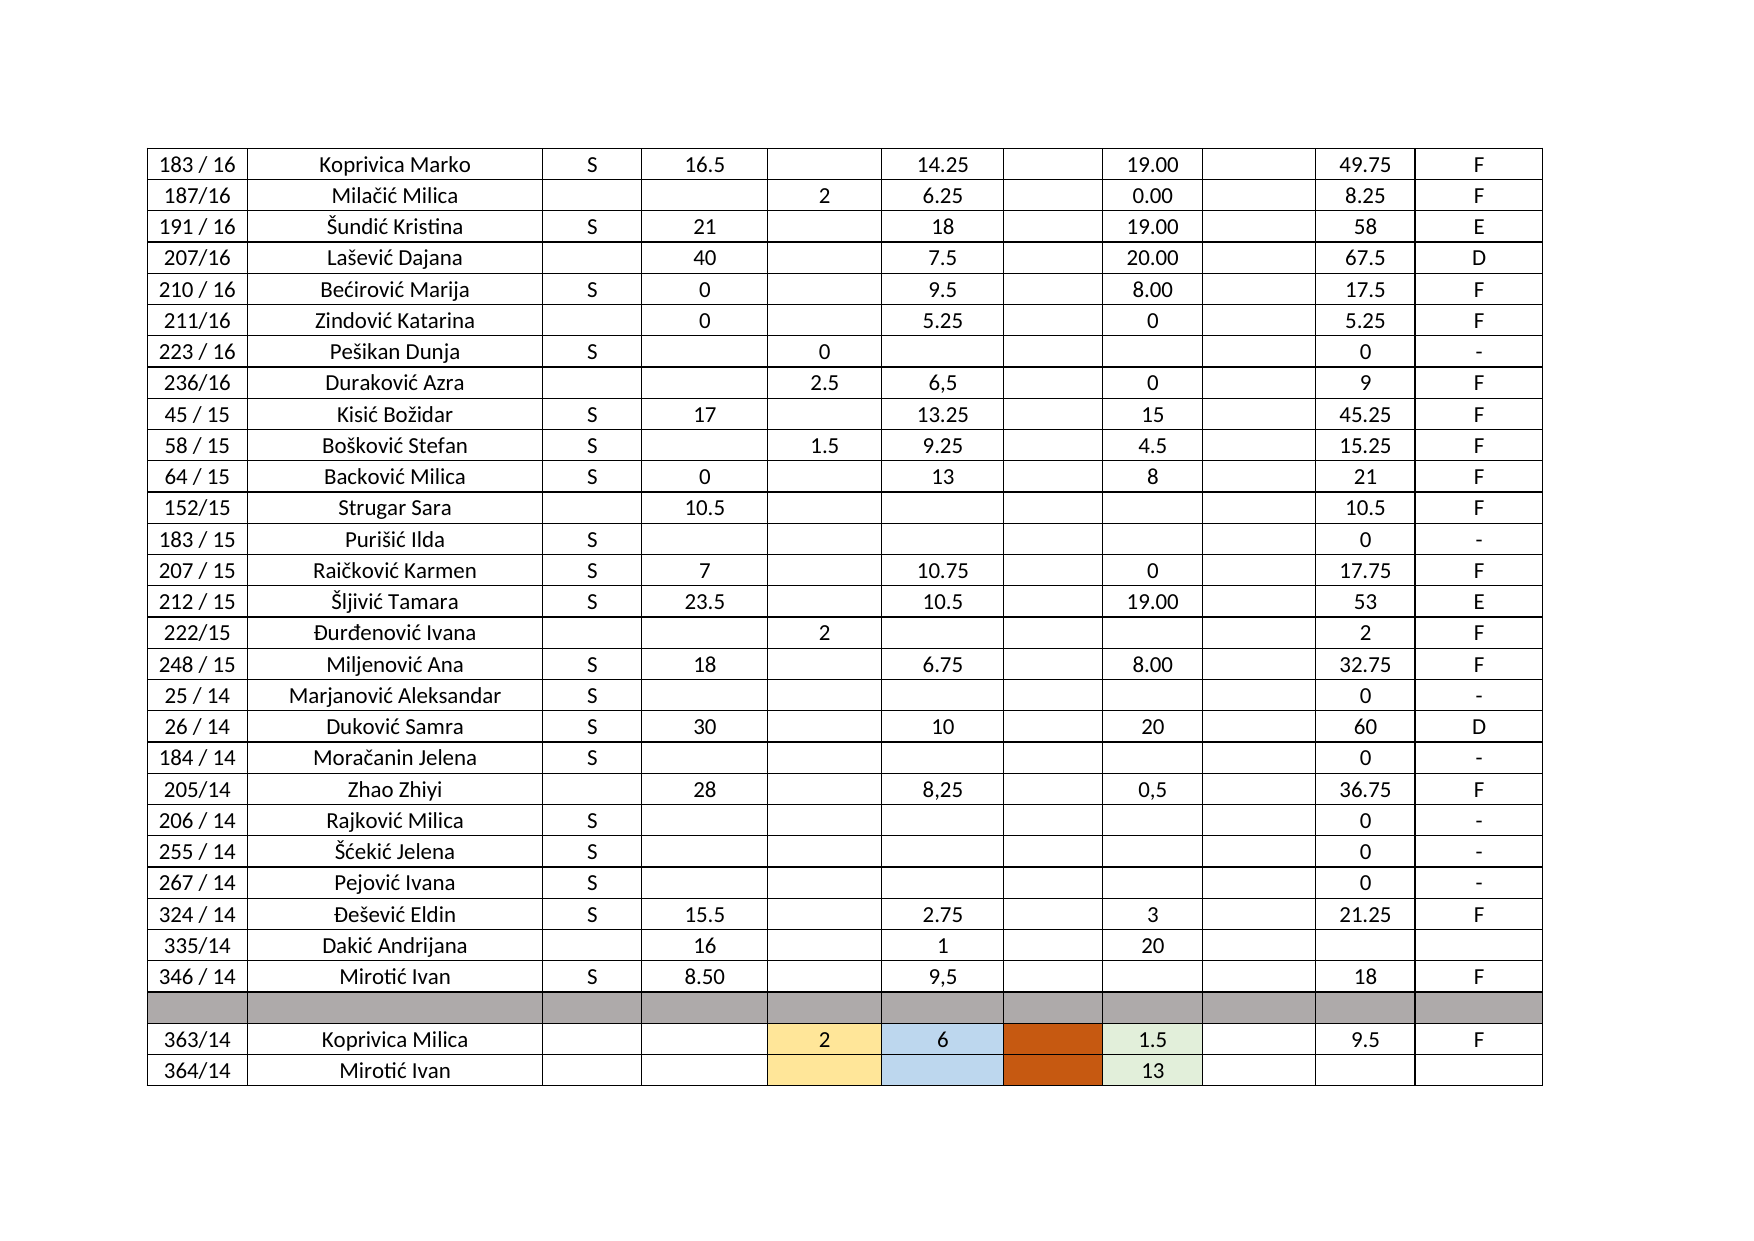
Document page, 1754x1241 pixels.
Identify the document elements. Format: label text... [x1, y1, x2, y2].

table_cell [768, 211, 881, 241]
table_cell Backović Milica [248, 461, 542, 491]
table_cell 30 [642, 711, 767, 741]
table_cell 49.75 [1316, 149, 1414, 179]
table_cell Đurđenović Ivana [248, 618, 542, 648]
table_cell F [1416, 430, 1542, 460]
table_cell 207 / 15 [148, 555, 247, 585]
table_cell [768, 993, 881, 1023]
table_cell Purišić Ilda [248, 524, 542, 554]
table_cell [642, 430, 767, 460]
table_cell 45 / 15 [148, 399, 247, 429]
table_cell [1103, 336, 1202, 366]
table_cell [1004, 743, 1102, 773]
table_cell 205/14 [148, 774, 247, 804]
table_cell 8,25 [882, 774, 1003, 804]
table_cell [642, 743, 767, 773]
table_cell 184 / 14 [148, 743, 247, 773]
table_cell 335/14 [148, 930, 247, 960]
table_cell [882, 805, 1003, 835]
table_cell [1004, 493, 1102, 523]
table_cell S [543, 149, 641, 179]
table_cell [1004, 180, 1102, 210]
table_cell [1203, 899, 1315, 929]
table_cell S [543, 586, 641, 616]
table_cell 40 [642, 243, 767, 273]
table_cell 6.75 [882, 649, 1003, 679]
table_cell [1103, 618, 1202, 648]
table_cell 13.25 [882, 399, 1003, 429]
table_cell 19.00 [1103, 149, 1202, 179]
table_cell 10 [882, 711, 1003, 741]
table_cell [1203, 993, 1315, 1023]
table_cell [768, 274, 881, 304]
table_cell [1004, 399, 1102, 429]
table_cell [1103, 961, 1202, 991]
table_cell S [543, 711, 641, 741]
table_cell [768, 899, 881, 929]
table_cell [1203, 836, 1315, 866]
table_cell [1004, 524, 1102, 554]
table_cell [543, 305, 641, 335]
table_cell [543, 180, 641, 210]
table_cell 16 [642, 930, 767, 960]
table_cell 211/16 [148, 305, 247, 335]
table_cell 25 / 14 [148, 680, 247, 710]
table_cell [882, 743, 1003, 773]
table_cell [1004, 368, 1102, 398]
table_cell [768, 1055, 881, 1085]
table_cell 2 [768, 618, 881, 648]
table_cell F [1416, 899, 1542, 929]
table_cell - [1416, 524, 1542, 554]
table_cell 67.5 [1316, 243, 1414, 273]
table_cell [1203, 399, 1315, 429]
table_cell F [1416, 149, 1542, 179]
table_cell 8 [1103, 461, 1202, 491]
table_cell [1004, 1024, 1102, 1054]
table_cell - [1416, 836, 1542, 866]
table_cell [1203, 243, 1315, 273]
table_cell Strugar Sara [248, 493, 542, 523]
table_cell [1203, 336, 1315, 366]
table_cell Marjanović Aleksandar [248, 680, 542, 710]
table_cell 9,5 [882, 961, 1003, 991]
table_cell 0 [1103, 555, 1202, 585]
table_cell 9.5 [882, 274, 1003, 304]
table_cell [1004, 336, 1102, 366]
table_cell F [1416, 774, 1542, 804]
table_cell S [543, 961, 641, 991]
table_cell [1004, 149, 1102, 179]
table_cell [1004, 649, 1102, 679]
table_cell [1004, 993, 1102, 1023]
table_cell 17.5 [1316, 274, 1414, 304]
table_cell 187/16 [148, 180, 247, 210]
table_cell [1316, 1055, 1414, 1085]
table_cell [882, 336, 1003, 366]
table_cell [1203, 868, 1315, 898]
table_cell S [543, 524, 641, 554]
table_cell 7.5 [882, 243, 1003, 273]
table_cell 8.00 [1103, 274, 1202, 304]
table_cell 1 [882, 930, 1003, 960]
table_cell 28 [642, 774, 767, 804]
table_cell 0,5 [1103, 774, 1202, 804]
table_cell [248, 993, 542, 1023]
table_cell [768, 868, 881, 898]
table_cell - [1416, 743, 1542, 773]
table_cell [1203, 368, 1315, 398]
table_cell [148, 993, 247, 1023]
table_cell 0 [642, 305, 767, 335]
table_cell [642, 993, 767, 1023]
table_cell [882, 493, 1003, 523]
table_cell 255 / 14 [148, 836, 247, 866]
table_cell 19.00 [1103, 211, 1202, 241]
table_cell 212 / 15 [148, 586, 247, 616]
table_cell [768, 711, 881, 741]
table_cell 20 [1103, 711, 1202, 741]
table_cell 3 [1103, 899, 1202, 929]
table_cell [642, 368, 767, 398]
table_cell [1203, 649, 1315, 679]
table_cell [1004, 586, 1102, 616]
table_cell 2 [1316, 618, 1414, 648]
table_cell Duković Samra [248, 711, 542, 741]
table_cell Rajković Milica [248, 805, 542, 835]
table_cell [882, 1055, 1003, 1085]
table_cell [882, 868, 1003, 898]
table_cell 191 / 16 [148, 211, 247, 241]
table_cell 45.25 [1316, 399, 1414, 429]
table_cell - [1416, 680, 1542, 710]
table_cell 19.00 [1103, 586, 1202, 616]
table_cell Ðešević Eldin [248, 899, 542, 929]
table_cell F [1416, 274, 1542, 304]
table_cell 17 [642, 399, 767, 429]
table_cell 21.25 [1316, 899, 1414, 929]
table_cell 26 / 14 [148, 711, 247, 741]
table_cell [1203, 555, 1315, 585]
table_cell 0 [642, 461, 767, 491]
table_cell 0 [1316, 805, 1414, 835]
table_cell 18 [1316, 961, 1414, 991]
table_cell S [543, 805, 641, 835]
table_cell 0 [768, 336, 881, 366]
table_cell Moračanin Jelena [248, 743, 542, 773]
table_cell 13 [1103, 1055, 1202, 1085]
table_cell [768, 586, 881, 616]
table_cell S [543, 680, 641, 710]
table_cell [768, 243, 881, 273]
table_cell 0.00 [1103, 180, 1202, 210]
table_cell [543, 368, 641, 398]
table_cell 15.25 [1316, 430, 1414, 460]
table_cell Šćekić Jelena [248, 836, 542, 866]
table_cell F [1416, 461, 1542, 491]
table_cell 0 [1316, 836, 1414, 866]
table_cell 18 [642, 649, 767, 679]
table_cell [642, 336, 767, 366]
table_cell [1004, 1055, 1102, 1085]
table_cell F [1416, 180, 1542, 210]
table_cell [768, 836, 881, 866]
table_cell 0 [1316, 524, 1414, 554]
table_cell [1416, 1055, 1542, 1085]
table_cell [882, 524, 1003, 554]
table_cell D [1416, 243, 1542, 273]
table_cell [1203, 743, 1315, 773]
table_cell [1004, 211, 1102, 241]
table_cell 64 / 15 [148, 461, 247, 491]
table_cell [1103, 868, 1202, 898]
table_cell 0 [1316, 743, 1414, 773]
table_cell Duraković Azra [248, 368, 542, 398]
table_cell Milačić Milica [248, 180, 542, 210]
table_cell S [543, 399, 641, 429]
table_cell [768, 649, 881, 679]
table_cell S [543, 336, 641, 366]
table_cell 8.25 [1316, 180, 1414, 210]
table_cell [642, 836, 767, 866]
table_cell 346 / 14 [148, 961, 247, 991]
table_cell 32.75 [1316, 649, 1414, 679]
table_cell [768, 743, 881, 773]
table_cell [1203, 774, 1315, 804]
table_cell 6.25 [882, 180, 1003, 210]
table_cell S [543, 430, 641, 460]
table_cell 8.50 [642, 961, 767, 991]
table_cell Zindović Katarina [248, 305, 542, 335]
table_cell 236/16 [148, 368, 247, 398]
table_cell [768, 399, 881, 429]
table_cell S [543, 211, 641, 241]
table_cell [1203, 493, 1315, 523]
table_cell [768, 805, 881, 835]
table_cell S [543, 899, 641, 929]
table_cell [642, 680, 767, 710]
table_cell 7 [642, 555, 767, 585]
table_cell [642, 180, 767, 210]
table_cell 15 [1103, 399, 1202, 429]
table_cell [1004, 555, 1102, 585]
table_cell [1004, 305, 1102, 335]
table_cell 21 [1316, 461, 1414, 491]
table_cell S [543, 649, 641, 679]
table_cell 267 / 14 [148, 868, 247, 898]
table_cell [543, 993, 641, 1023]
table_cell Šundić Kristina [248, 211, 542, 241]
table_cell 210 / 16 [148, 274, 247, 304]
table_cell [1004, 274, 1102, 304]
table_cell 36.75 [1316, 774, 1414, 804]
table_cell [1004, 711, 1102, 741]
table_cell [1203, 274, 1315, 304]
table_cell [642, 1024, 767, 1054]
table_cell 8.00 [1103, 649, 1202, 679]
table_cell Mirotić Ivan [248, 961, 542, 991]
table_cell [1203, 430, 1315, 460]
table_cell 2 [768, 180, 881, 210]
table_cell 20.00 [1103, 243, 1202, 273]
table_cell [768, 555, 881, 585]
table_cell 222/15 [148, 618, 247, 648]
table_cell 2.5 [768, 368, 881, 398]
table_cell Mirotić Ivan [248, 1055, 542, 1085]
table_cell F [1416, 618, 1542, 648]
table_cell E [1416, 211, 1542, 241]
table_cell [1103, 493, 1202, 523]
table_cell 15.5 [642, 899, 767, 929]
table_cell S [543, 461, 641, 491]
table_cell [1004, 836, 1102, 866]
table_cell Bošković Stefan [248, 430, 542, 460]
table_cell F [1416, 305, 1542, 335]
table_cell [1203, 149, 1315, 179]
table_cell 6,5 [882, 368, 1003, 398]
table_cell 248 / 15 [148, 649, 247, 679]
table_cell [1004, 930, 1102, 960]
table_cell Miljenović Ana [248, 649, 542, 679]
table_cell [543, 493, 641, 523]
table_cell 207/16 [148, 243, 247, 273]
table_cell 1.5 [1103, 1024, 1202, 1054]
table_cell Lašević Dajana [248, 243, 542, 273]
table_cell 23.5 [642, 586, 767, 616]
table_cell 0 [1316, 680, 1414, 710]
table_cell [1316, 993, 1414, 1023]
table_cell [543, 1055, 641, 1085]
table_cell 324 / 14 [148, 899, 247, 929]
table_cell [1103, 680, 1202, 710]
table_cell [1103, 524, 1202, 554]
table_cell [1103, 805, 1202, 835]
table_cell [768, 680, 881, 710]
table_cell [1004, 774, 1102, 804]
table_cell Raičković Karmen [248, 555, 542, 585]
table_cell [1203, 586, 1315, 616]
table_cell 5.25 [1316, 305, 1414, 335]
table_cell 53 [1316, 586, 1414, 616]
table_cell [768, 961, 881, 991]
table_cell 21 [642, 211, 767, 241]
table_cell 14.25 [882, 149, 1003, 179]
table_cell [1203, 680, 1315, 710]
table_cell - [1416, 336, 1542, 366]
table_cell 0 [1103, 305, 1202, 335]
table_cell Pešikan Dunja [248, 336, 542, 366]
table_cell Šljivić Tamara [248, 586, 542, 616]
table_cell - [1416, 805, 1542, 835]
table_cell Dakić Andrijana [248, 930, 542, 960]
table_cell 0 [1103, 368, 1202, 398]
table_cell 10.75 [882, 555, 1003, 585]
table_cell 2 [768, 1024, 881, 1054]
table_cell [1004, 899, 1102, 929]
table_cell Koprivica Marko [248, 149, 542, 179]
table_cell [1203, 1055, 1315, 1085]
table_cell 0 [1316, 868, 1414, 898]
table_cell - [1416, 868, 1542, 898]
table_cell [642, 524, 767, 554]
table_cell [1203, 711, 1315, 741]
table_cell [642, 618, 767, 648]
table_cell [1203, 305, 1315, 335]
table_cell 10.5 [1316, 493, 1414, 523]
table_cell S [543, 555, 641, 585]
table_cell [1203, 961, 1315, 991]
table_cell [1203, 805, 1315, 835]
table_cell [1103, 836, 1202, 866]
table_cell [543, 1024, 641, 1054]
table_cell [882, 993, 1003, 1023]
table_cell [1004, 961, 1102, 991]
table_cell [1203, 1024, 1315, 1054]
table_cell 6 [882, 1024, 1003, 1054]
table_cell F [1416, 368, 1542, 398]
table_cell Zhao Zhiyi [248, 774, 542, 804]
table_cell S [543, 743, 641, 773]
table_cell [1004, 243, 1102, 273]
table_cell F [1416, 399, 1542, 429]
table_cell 183 / 15 [148, 524, 247, 554]
table_cell [1203, 180, 1315, 210]
table_cell 20 [1103, 930, 1202, 960]
table_cell [882, 680, 1003, 710]
table_cell 17.75 [1316, 555, 1414, 585]
table_cell [1203, 930, 1315, 960]
table_cell S [543, 868, 641, 898]
table_cell [1004, 430, 1102, 460]
table_cell 9 [1316, 368, 1414, 398]
table_cell [1004, 805, 1102, 835]
table_cell [1416, 930, 1542, 960]
table_cell [882, 836, 1003, 866]
table_cell 10.5 [882, 586, 1003, 616]
table_cell F [1416, 961, 1542, 991]
table_cell F [1416, 493, 1542, 523]
table_cell S [543, 836, 641, 866]
table_cell 58 / 15 [148, 430, 247, 460]
table_cell 9.5 [1316, 1024, 1414, 1054]
table_cell 363/14 [148, 1024, 247, 1054]
table_cell F [1416, 649, 1542, 679]
table_cell Pejović Ivana [248, 868, 542, 898]
table_cell [1004, 868, 1102, 898]
table_cell [768, 774, 881, 804]
table_cell [1203, 211, 1315, 241]
table_cell [768, 305, 881, 335]
table_cell [768, 493, 881, 523]
table_cell [1004, 680, 1102, 710]
table_cell Bećirović Marija [248, 274, 542, 304]
table_cell [768, 149, 881, 179]
table_cell [642, 1055, 767, 1085]
table_cell [543, 243, 641, 273]
table_cell [1103, 993, 1202, 1023]
table_cell 10.5 [642, 493, 767, 523]
table_cell [1316, 930, 1414, 960]
table_cell 4.5 [1103, 430, 1202, 460]
table_cell 18 [882, 211, 1003, 241]
table_cell [1203, 461, 1315, 491]
table_cell [1203, 524, 1315, 554]
table_cell F [1416, 555, 1542, 585]
table_cell [543, 774, 641, 804]
table_cell 13 [882, 461, 1003, 491]
table_cell S [543, 274, 641, 304]
table_cell E [1416, 586, 1542, 616]
table_cell 152/15 [148, 493, 247, 523]
table_cell [1416, 993, 1542, 1023]
table_cell 16.5 [642, 149, 767, 179]
table_cell 206 / 14 [148, 805, 247, 835]
table_cell Koprivica Milica [248, 1024, 542, 1054]
table_cell 0 [1316, 336, 1414, 366]
table_cell [1004, 461, 1102, 491]
table_cell [1203, 618, 1315, 648]
table_cell [882, 618, 1003, 648]
table_cell 5.25 [882, 305, 1003, 335]
table_cell [768, 930, 881, 960]
table_cell D [1416, 711, 1542, 741]
table_cell 183 / 16 [148, 149, 247, 179]
table_cell [1103, 743, 1202, 773]
table_cell 9.25 [882, 430, 1003, 460]
table_cell [768, 461, 881, 491]
table_cell Kisić Božidar [248, 399, 542, 429]
table_cell 58 [1316, 211, 1414, 241]
table_cell [543, 930, 641, 960]
table_cell [768, 524, 881, 554]
table_cell [543, 618, 641, 648]
table_cell [642, 868, 767, 898]
table_cell 0 [642, 274, 767, 304]
table_cell [1004, 618, 1102, 648]
table_cell 1.5 [768, 430, 881, 460]
table_cell [642, 805, 767, 835]
table_cell 364/14 [148, 1055, 247, 1085]
table_cell F [1416, 1024, 1542, 1054]
table_cell 60 [1316, 711, 1414, 741]
table_cell 223 / 16 [148, 336, 247, 366]
table_cell 2.75 [882, 899, 1003, 929]
